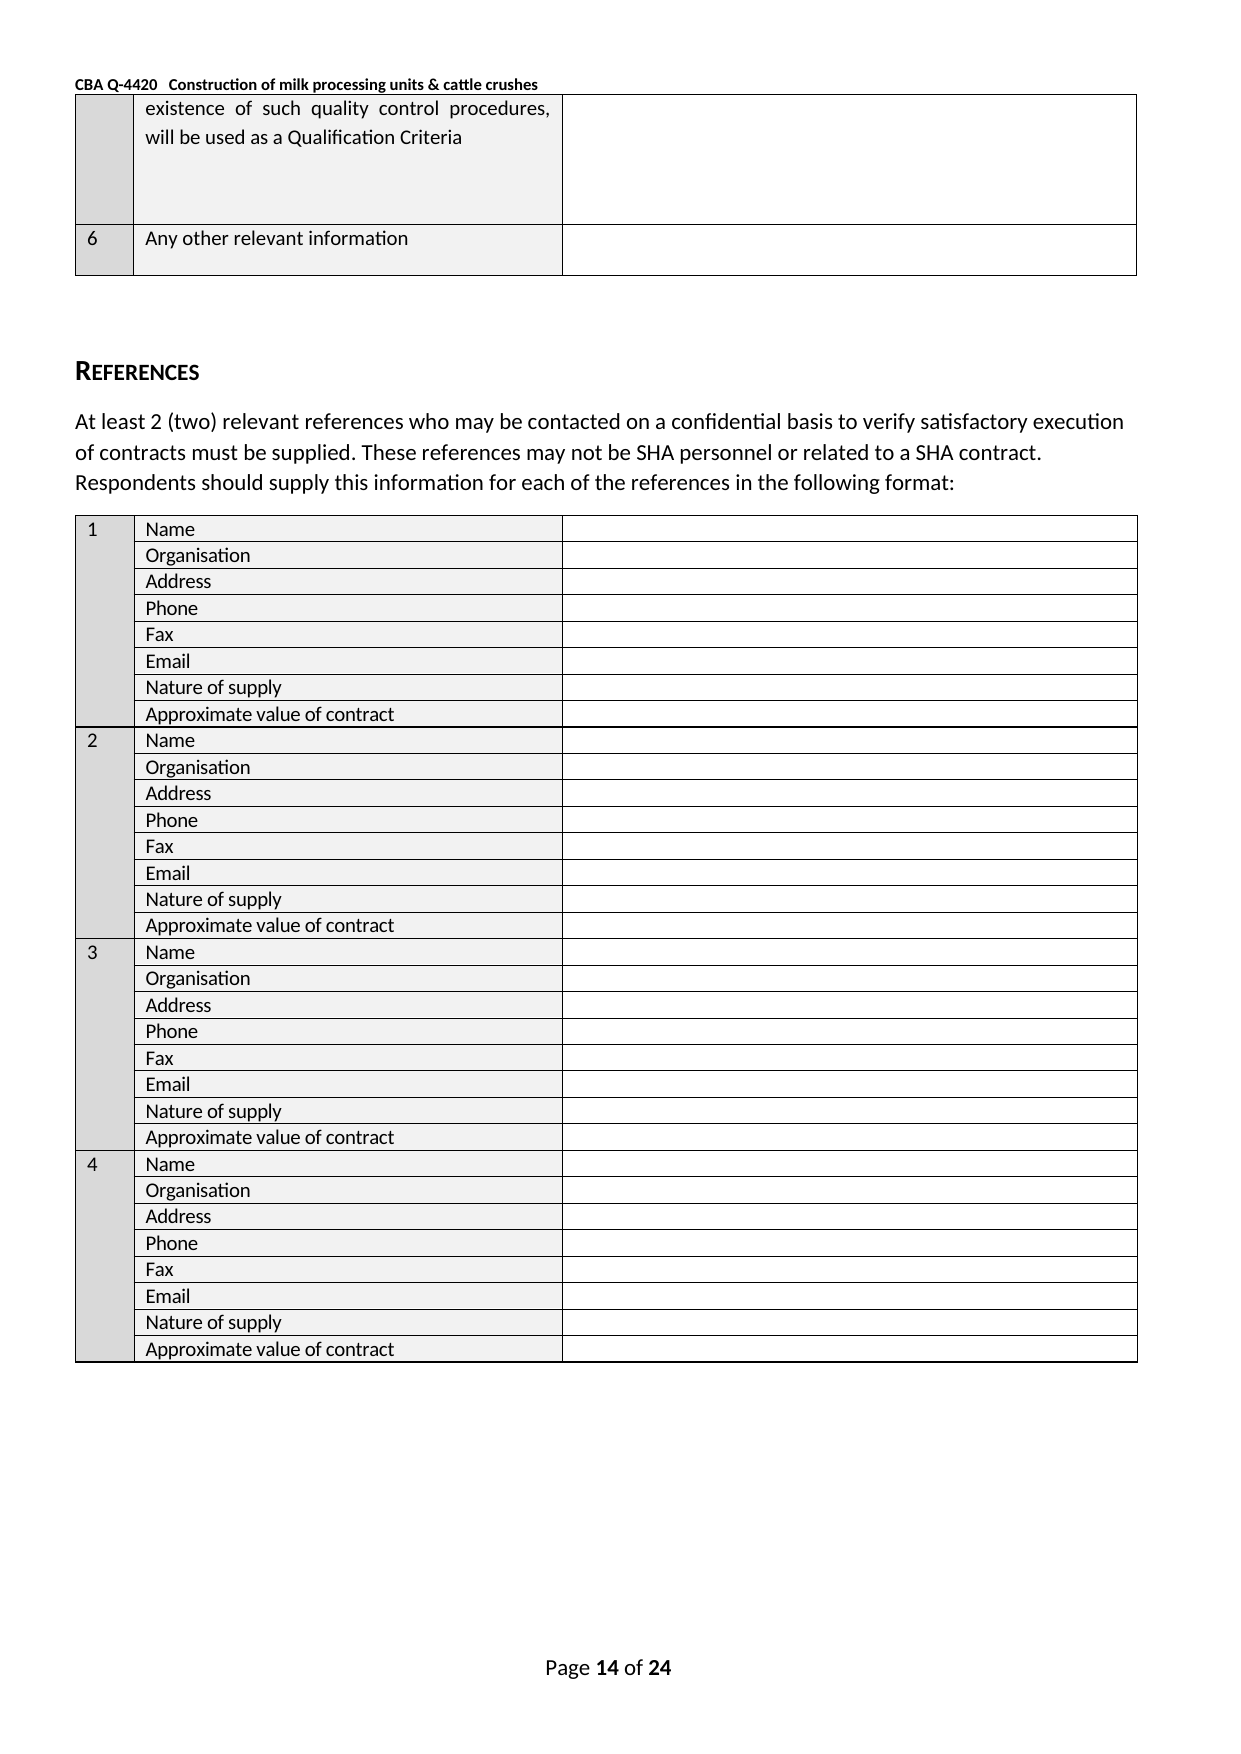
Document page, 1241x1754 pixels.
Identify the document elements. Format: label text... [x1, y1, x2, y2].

table_cell Address [135, 1204, 562, 1229]
table_cell 3 [76, 939, 134, 1150]
table_header [563, 516, 1137, 541]
table_cell Address [135, 780, 562, 806]
table_cell [563, 1151, 1137, 1176]
table_cell [563, 966, 1137, 991]
table_cell Fax [135, 1257, 562, 1282]
table_cell [563, 1283, 1137, 1308]
table_cell [563, 1124, 1137, 1150]
table_cell [563, 1310, 1137, 1335]
table_cell [563, 225, 1136, 275]
text References [75, 352, 1137, 388]
table_cell [563, 807, 1137, 832]
table_cell Approximate value of contract [135, 913, 562, 938]
table_cell [563, 1045, 1137, 1070]
table_cell Address [135, 569, 562, 594]
table_cell [563, 675, 1137, 700]
table_cell Nature of supply [135, 1310, 562, 1335]
table_cell Phone [135, 807, 562, 832]
table_cell [563, 1071, 1137, 1097]
table_cell Fax [135, 1045, 562, 1070]
table_cell [563, 833, 1137, 859]
table_cell Approximate value of contract [135, 1124, 562, 1150]
table_cell [563, 1336, 1137, 1361]
table_cell 2 [76, 728, 134, 938]
table_cell Name [135, 1151, 562, 1176]
table_cell [563, 728, 1137, 753]
table_cell Phone [135, 595, 562, 621]
table_cell Address [135, 992, 562, 1017]
table_cell [563, 860, 1137, 885]
table_cell Organisation [135, 542, 562, 568]
table_cell Phone [135, 1230, 562, 1256]
table_cell [563, 1230, 1137, 1256]
table_cell Approximate value of contract [135, 701, 562, 726]
table_cell 5 [76, 95, 133, 224]
table_cell [563, 1257, 1137, 1282]
table_cell Nature of supply [135, 675, 562, 700]
table_cell Name [135, 728, 562, 753]
table_cell Email [135, 860, 562, 885]
table_cell Email [135, 1283, 562, 1308]
table_cell Approximate value of contract [135, 1336, 562, 1361]
table_cell [563, 1204, 1137, 1229]
table_cell Name [135, 939, 562, 964]
table_cell 4 [76, 1151, 134, 1361]
table_cell [563, 939, 1137, 964]
table_cell [563, 780, 1137, 806]
table_cell [563, 754, 1137, 779]
table_cell [563, 95, 1136, 224]
table_cell Any other relevant information [134, 225, 562, 275]
table_header Name [135, 516, 562, 541]
table_cell Organisation [135, 754, 562, 779]
table_cell [563, 1177, 1137, 1203]
table_cell 6 [76, 225, 133, 275]
table_cell Phone [135, 1019, 562, 1044]
table_cell [563, 886, 1137, 912]
table_cell Nature of supply [135, 1098, 562, 1123]
table_cell Fax [135, 833, 562, 859]
table_cell [563, 569, 1137, 594]
table_cell [563, 622, 1137, 647]
table_cell [563, 542, 1137, 568]
table_cell [563, 648, 1137, 673]
table_cell Organisation [135, 966, 562, 991]
table_cell [563, 1019, 1137, 1044]
table_cell [563, 913, 1137, 938]
table_cell Nature of supply [135, 886, 562, 912]
table_cell Email [135, 648, 562, 673]
table_cell [563, 1098, 1137, 1123]
table_header 1 [76, 516, 134, 726]
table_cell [134, 95, 562, 224]
table_cell [563, 992, 1137, 1017]
table_cell Fax [135, 622, 562, 647]
text At least 2 (two) relevant references who may be contacted on a confidential basis to verify satisfactory execution of contracts must be supplied. These references may not be SHA personnel or related to a SHA contract. Respondents should supply this information for each of the references in the following format: [75, 407, 1137, 496]
table_cell [563, 701, 1137, 726]
table_cell Organisation [135, 1177, 562, 1203]
table_cell Email [135, 1071, 562, 1097]
table_cell [563, 595, 1137, 621]
